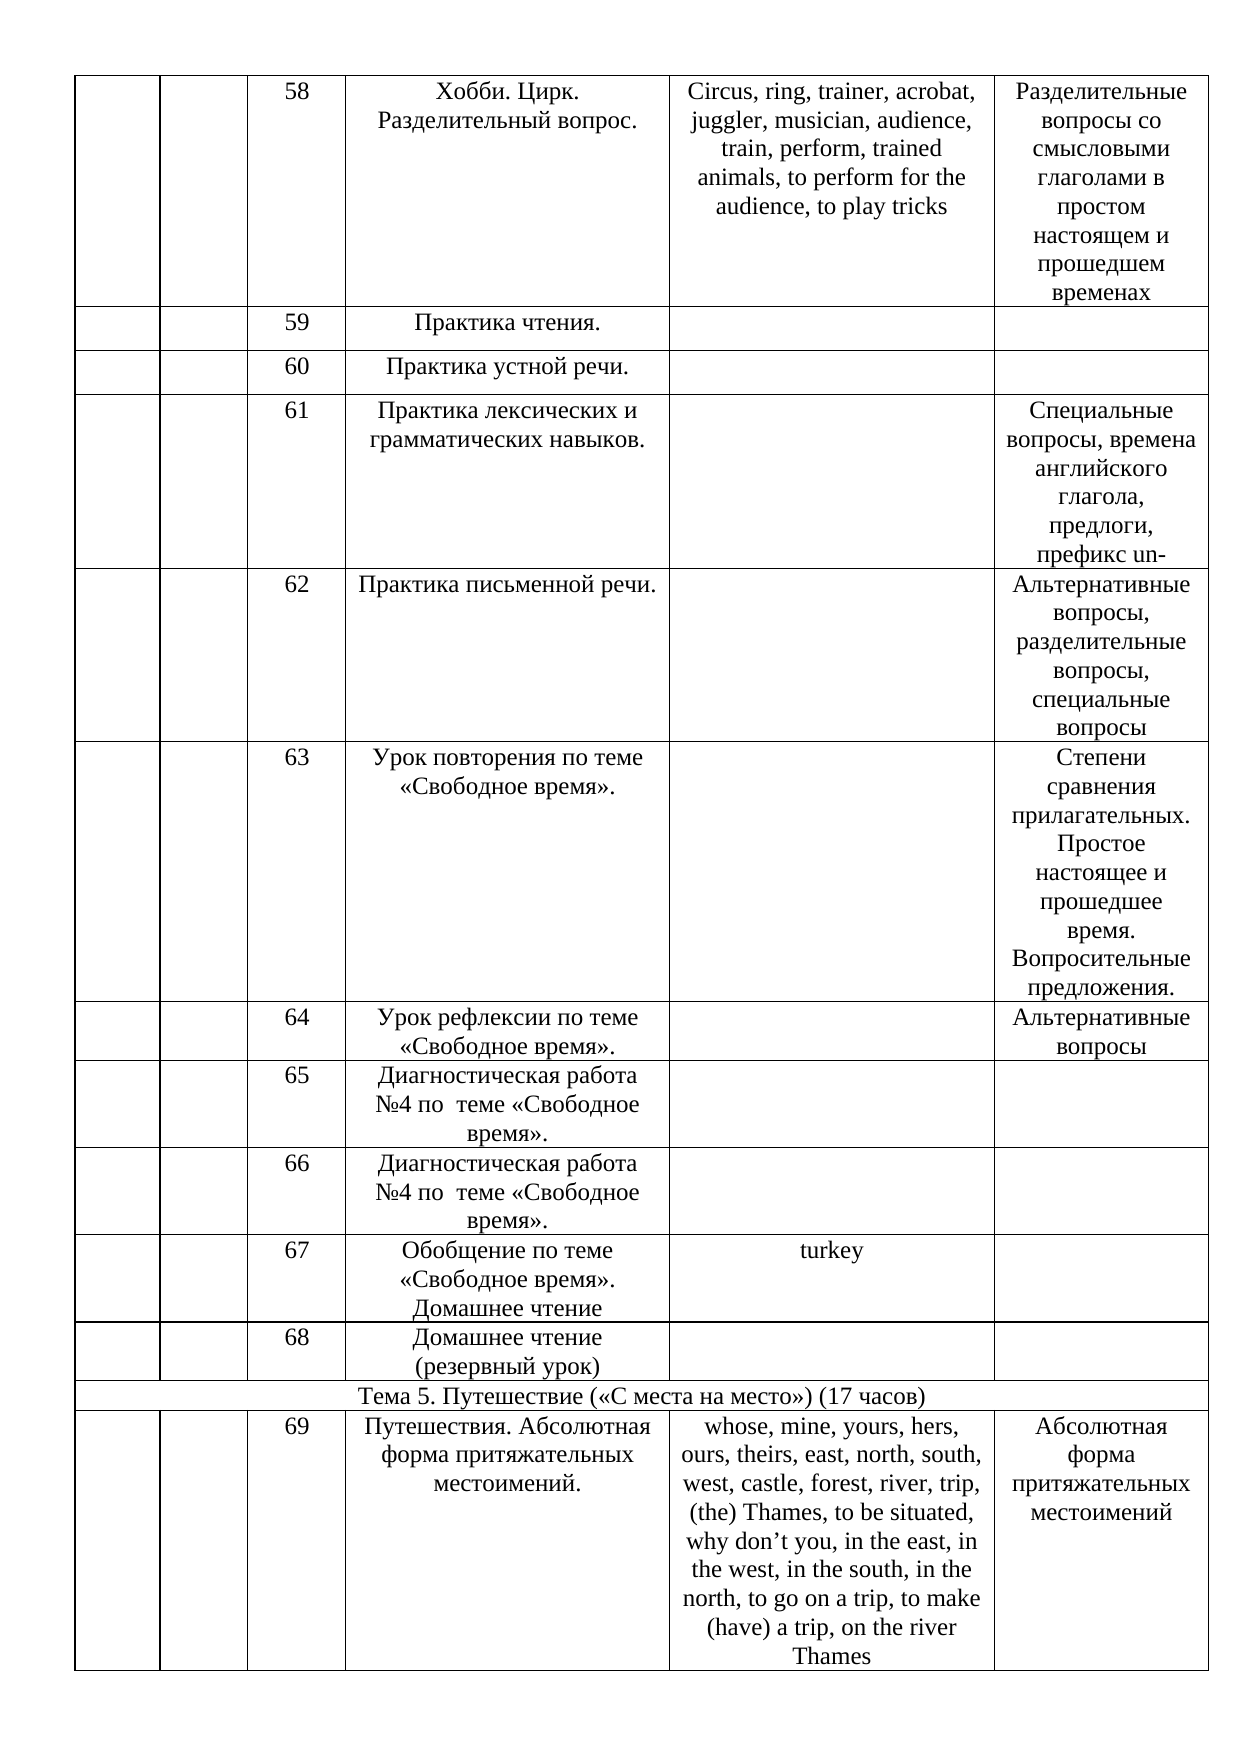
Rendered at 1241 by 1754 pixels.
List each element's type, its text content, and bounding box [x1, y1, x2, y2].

table_cell Практика лексических и грамматических навыков. [346, 395, 669, 568]
table_cell [670, 1061, 994, 1147]
table_cell Обобщение по теме «Свободное время». Домашнее чтение [346, 1235, 669, 1321]
table_cell [670, 1323, 994, 1380]
table_cell Диагностическая работа №4 по теме «Свободное время». [346, 1061, 669, 1147]
table_cell [995, 351, 1208, 394]
table_cell [76, 1323, 159, 1380]
table_cell [161, 1323, 247, 1380]
table_cell [670, 1002, 994, 1059]
table_cell Урок повторения по теме «Свободное время». [346, 742, 669, 1001]
table_cell [161, 1148, 247, 1234]
table_cell Альтернативные вопросы, разделительные вопросы, специальные вопросы [995, 569, 1208, 741]
table_cell [161, 395, 247, 568]
table_cell Практика письменной речи. [346, 569, 669, 741]
table_cell [161, 742, 247, 1001]
table_cell 65 [248, 1061, 345, 1147]
table_cell Практика устной речи. [346, 351, 669, 394]
table_cell [161, 351, 247, 394]
table_cell 64 [248, 1002, 345, 1059]
table_cell [995, 1148, 1208, 1234]
table_cell [76, 1002, 159, 1059]
table_cell [995, 1235, 1208, 1321]
table_cell Степени сравнения прилагательных. Простое настоящее и прошедшее время. Вопросительные предложения. [995, 742, 1208, 1001]
table_cell [161, 76, 247, 306]
table_cell [161, 1002, 247, 1059]
table_cell 67 [248, 1235, 345, 1321]
table_cell [670, 1148, 994, 1234]
table_cell [670, 742, 994, 1001]
table_cell 63 [248, 742, 345, 1001]
table_cell 59 [248, 307, 345, 350]
table_cell whose, mine, yours, hers, ours, theirs, east, north, south, west, castle, forest, river, trip, (the) Thames, to be situated, why don’t you, in the east, in the west, in the south, in the north, to go on a trip, to make (have) a trip, on the river Thames [670, 1411, 994, 1669]
table_cell [76, 1235, 159, 1321]
table_cell [76, 1061, 159, 1147]
table_cell [670, 351, 994, 394]
table_cell Альтернативные вопросы [995, 1002, 1208, 1059]
table_cell [76, 742, 159, 1001]
table_cell [76, 1411, 159, 1669]
table_cell [161, 1411, 247, 1669]
table_cell turkey [670, 1235, 994, 1321]
table_cell Домашнее чтение (резервный урок) [346, 1323, 669, 1380]
table_cell Тема 5. Путешествие («С места на место») (17 часов) [76, 1381, 1208, 1410]
table_cell Хобби. Цирк. Разделительный вопрос. [346, 76, 669, 306]
table_cell [76, 76, 159, 306]
table_cell Путешествия. Абсолютная форма притяжательных местоимений. [346, 1411, 669, 1669]
table_cell Разделительные вопросы со смысловыми глаголами в простом настоящем и прошедшем временах [995, 76, 1208, 306]
table_cell Специальные вопросы, времена английского глагола, предлоги, префикс un- [995, 395, 1208, 568]
table_cell Абсолютная форма притяжательных местоимений [995, 1411, 1208, 1669]
table_cell [76, 569, 159, 741]
table_cell [995, 1061, 1208, 1147]
table_cell [670, 395, 994, 568]
table_cell [76, 307, 159, 350]
table_cell 66 [248, 1148, 345, 1234]
table_cell 62 [248, 569, 345, 741]
table_cell 69 [248, 1411, 345, 1669]
table_cell 58 [248, 76, 345, 306]
table_cell [161, 307, 247, 350]
table_cell [161, 1235, 247, 1321]
table_cell [995, 307, 1208, 350]
table_cell [995, 1323, 1208, 1380]
table_cell [76, 351, 159, 394]
table_cell [670, 307, 994, 350]
table_cell [670, 569, 994, 741]
table_cell [76, 1148, 159, 1234]
table_cell Урок рефлексии по теме «Свободное время». [346, 1002, 669, 1059]
table_cell [161, 569, 247, 741]
table_cell [76, 395, 159, 568]
table_cell [161, 1061, 247, 1147]
table_cell Диагностическая работа №4 по теме «Свободное время». [346, 1148, 669, 1234]
table_cell 61 [248, 395, 345, 568]
table_cell 60 [248, 351, 345, 394]
table_cell Circus, ring, trainer, acrobat, juggler, musician, audience, train, perform, trained animals, to perform for the audience, to play tricks [670, 76, 994, 306]
table_cell 68 [248, 1323, 345, 1380]
table_cell Практика чтения. [346, 307, 669, 350]
